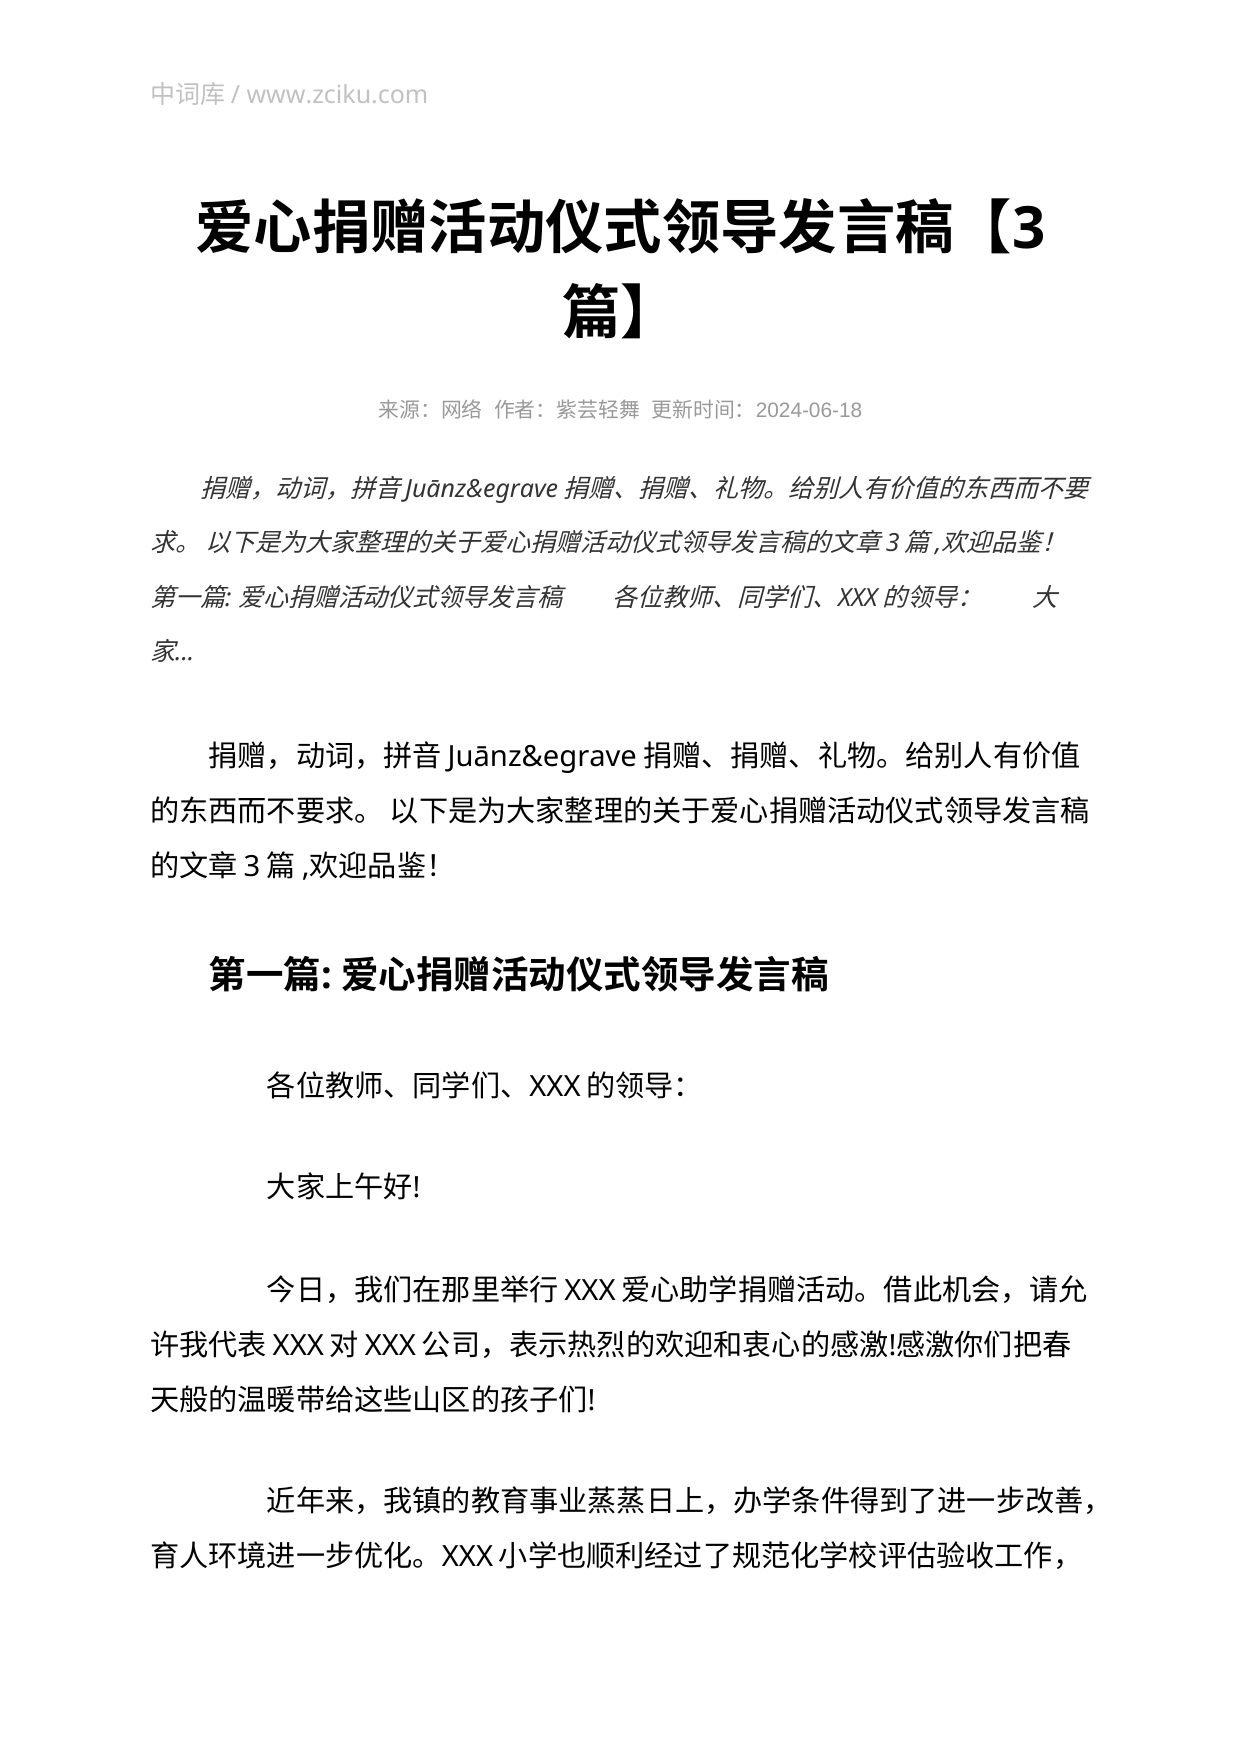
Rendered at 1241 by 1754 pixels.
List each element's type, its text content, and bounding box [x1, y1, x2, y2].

subtitle 爱心捐赠活动仪式领导发言稿【3篇】 [150, 181, 1090, 351]
text 捐赠，动词，拼音Juānz&egrave捐赠、捐赠、礼物。给别人有价值的东西而不要求。 以下是为大家整理的关于爱心捐赠活动仪式领导发言稿的文章3篇 ,欢迎品鉴！第一篇: 爱心捐赠活动仪式领导发言稿 各位教师、同学们、XXX的领导： 大家... [150, 468, 1090, 668]
text 今日，我们在那里举行XXX爱心助学捐赠活动。借此机会，请允许我代表XXX对XXX公司，表示热烈的欢迎和衷心的感激!感激你们把春天般的温暖带给这些山区的孩子们! [150, 1266, 1090, 1418]
text 第一篇: 爱心捐赠活动仪式领导发言稿 [150, 944, 1090, 999]
text 大家上午好! [150, 1164, 1090, 1206]
text 各位教师、同学们、XXX的领导： [150, 1062, 1090, 1104]
text 来源：网络 作者：紫芸轻舞 更新时间：2024-06-18 [150, 397, 1090, 421]
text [150, 1478, 1090, 1575]
text 捐赠，动词，拼音Juānz&egrave捐赠、捐赠、礼物。给别人有价值的东西而不要求。 以下是为大家整理的关于爱心捐赠活动仪式领导发言稿的文章3篇 ,欢迎品鉴！ [150, 733, 1090, 885]
